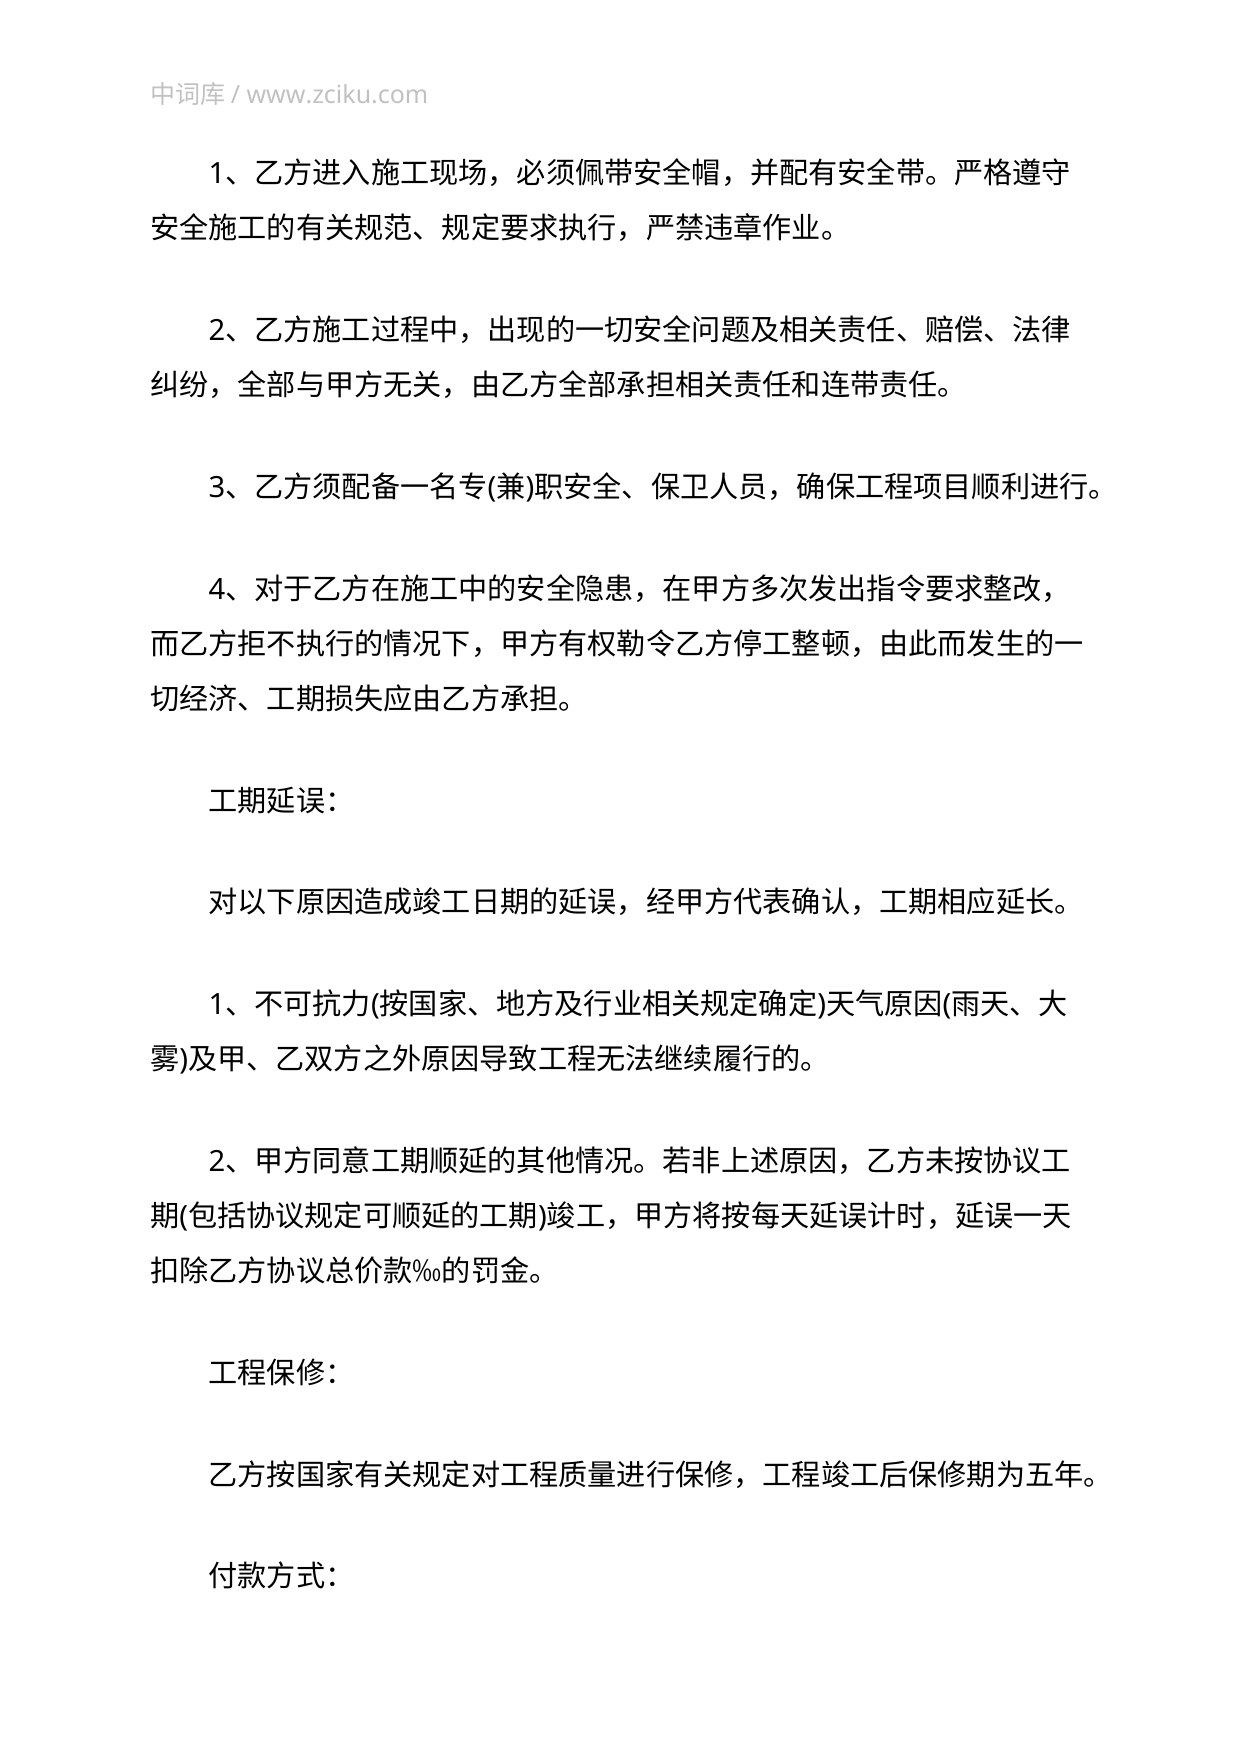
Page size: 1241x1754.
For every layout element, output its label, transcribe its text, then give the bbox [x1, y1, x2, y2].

text 对以下原因造成竣工日期的延误，经甲方代表确认，工期相应延长。 [150, 879, 1090, 921]
text 3、乙方须配备一名专(兼)职安全、保卫人员，确保工程项目顺利进行。 [150, 463, 1090, 506]
text 付款方式： [150, 1553, 1090, 1595]
text 工期延误： [150, 777, 1090, 819]
text 2、甲方同意工期顺延的其他情况。若非上述原因，乙方未按协议工期(包括协议规定可顺延的工期)竣工，甲方将按每天延误计时，延误一天扣除乙方协议总价款‰的罚金。 [150, 1138, 1090, 1290]
text 1、不可抗力(按国家、地方及行业相关规定确定)天气原因(雨天、大雾)及甲、乙双方之外原因导致工程无法继续履行的。 [150, 981, 1090, 1078]
text 2、乙方施工过程中，出现的一切安全问题及相关责任、赔偿、法律纠纷，全部与甲方无关，由乙方全部承担相关责任和连带责任。 [150, 307, 1090, 404]
text 乙方按国家有关规定对工程质量进行保修，工程竣工后保修期为五年。 [150, 1451, 1090, 1493]
text 工程保修： [150, 1349, 1090, 1392]
text 4、对于乙方在施工中的安全隐患，在甲方多次发出指令要求整改，而乙方拒不执行的情况下，甲方有权勒令乙方停工整顿，由此而发生的一切经济、工期损失应由乙方承担。 [150, 566, 1090, 718]
text 1、乙方进入施工现场，必须佩带安全帽，并配有安全带。严格遵守安全施工的有关规范、规定要求执行，严禁违章作业。 [150, 150, 1090, 247]
